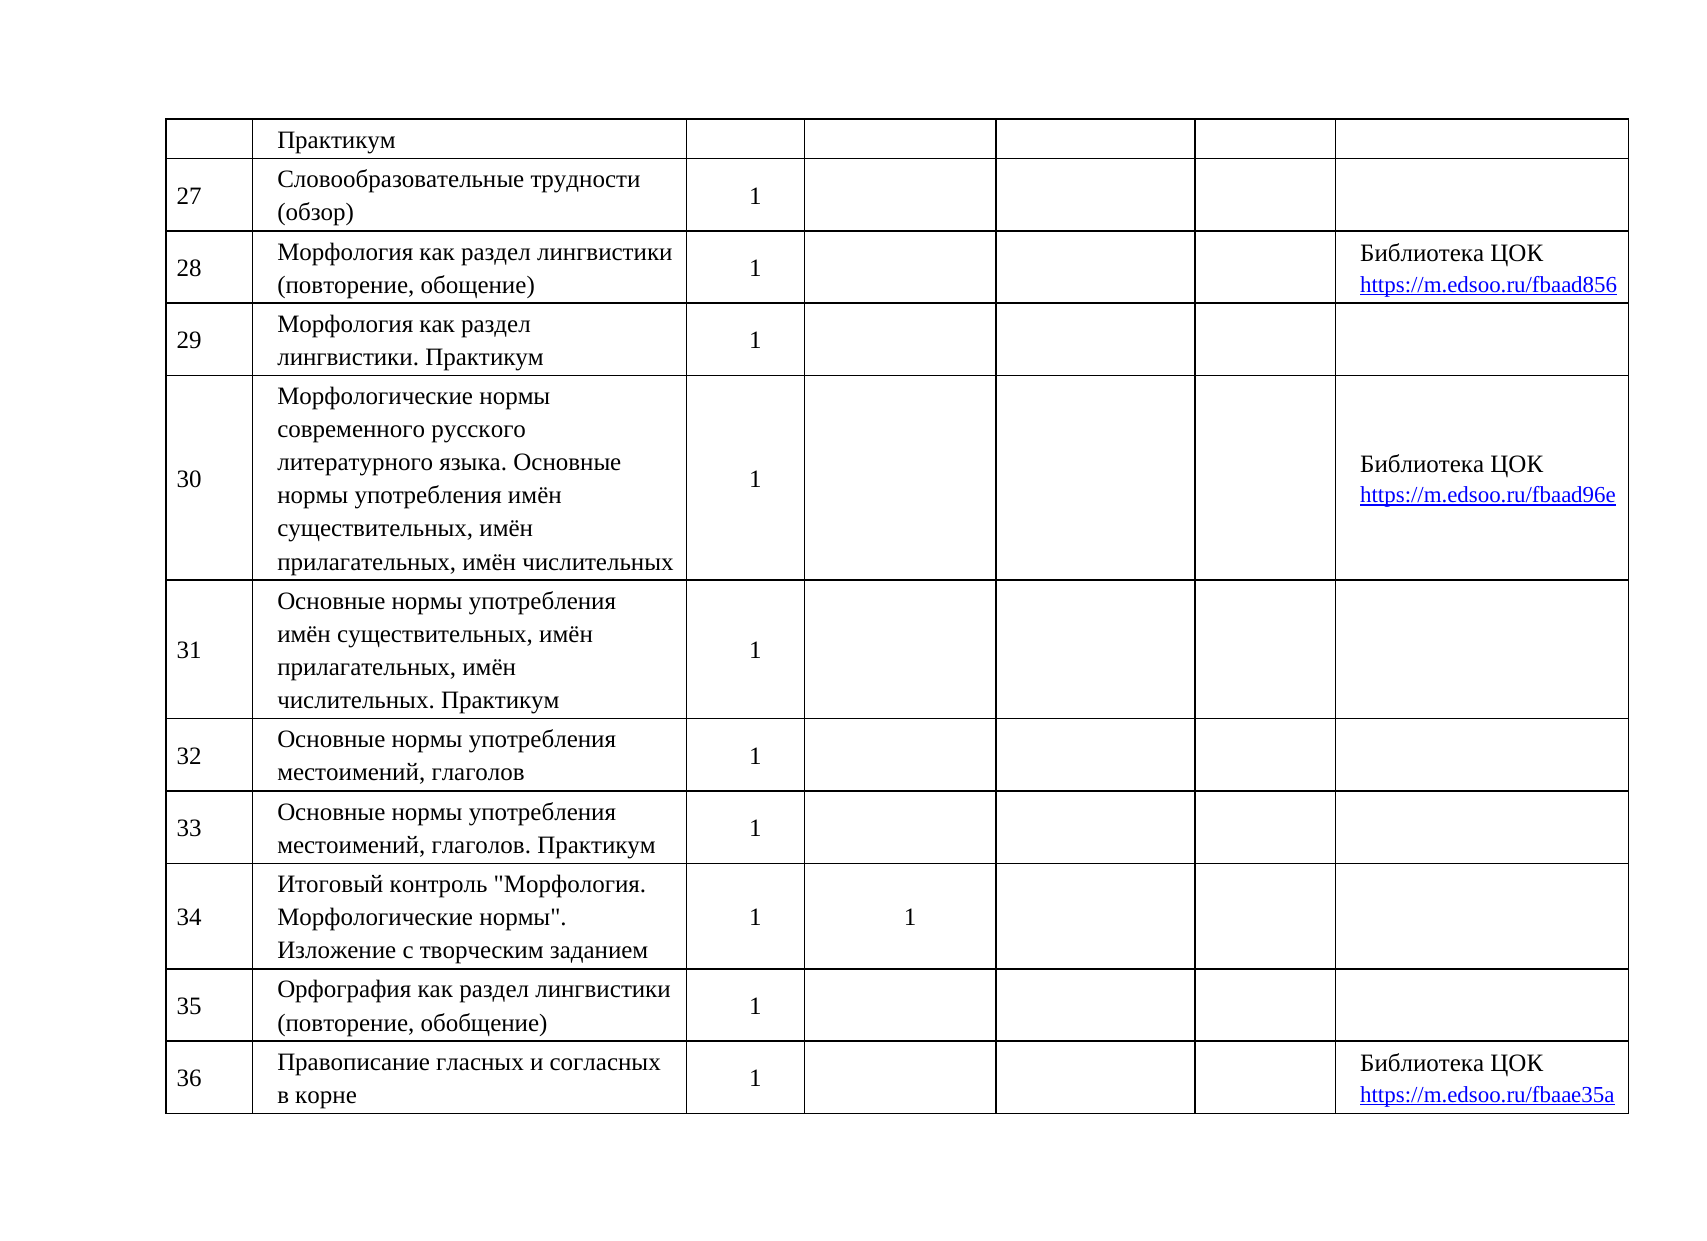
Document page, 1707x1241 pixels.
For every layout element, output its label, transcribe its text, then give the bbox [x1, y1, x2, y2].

table_cell [805, 159, 995, 230]
table_cell Итоговый контроль "Морфология. Морфологические нормы". Изложение с творческим заданием [253, 864, 686, 968]
table_cell [997, 232, 1194, 302]
table_cell Библиотека ЦОК https://m.edsoo.ru/fbaad856 [1336, 232, 1628, 302]
table_cell [1196, 719, 1335, 790]
table_cell [805, 792, 995, 862]
table_cell [1196, 970, 1335, 1040]
table_cell Основные нормы употребления имён существительных, имён прилагательных, имён числительных. Практикум [253, 581, 686, 718]
table_cell [1336, 792, 1628, 862]
table_cell Морфология как раздел лингвистики. Практикум [253, 304, 686, 375]
table_cell [1196, 581, 1335, 718]
table_cell [1196, 120, 1335, 157]
table_cell [1336, 581, 1628, 718]
table_cell [1196, 376, 1335, 579]
table_cell 32 [167, 719, 252, 790]
table_cell [997, 159, 1194, 230]
table_cell [805, 1042, 995, 1113]
table_cell [1336, 120, 1628, 157]
table_cell 30 [167, 376, 252, 579]
table_cell [805, 232, 995, 302]
table_cell [805, 304, 995, 375]
table_cell [1336, 864, 1628, 968]
table_cell 1 [687, 792, 804, 862]
table_cell 1 [687, 232, 804, 302]
table_cell [1196, 304, 1335, 375]
table_cell [805, 719, 995, 790]
table_cell 1 [687, 581, 804, 718]
table_cell Морфологические нормы современного русского литературного языка. Основные нормы употребления имён существительных, имён прилагательных, имён числительных [253, 376, 686, 579]
table_cell Правописание гласных и согласных в корне [253, 1042, 686, 1113]
table_cell Основные нормы употребления местоимений, глаголов. Практикум [253, 792, 686, 862]
table_cell [1336, 719, 1628, 790]
table_cell 1 [687, 1042, 804, 1113]
table_cell 29 [167, 304, 252, 375]
table_cell [1196, 864, 1335, 968]
table_cell Библиотека ЦОК https://m.edsoo.ru/fbaae35a [1336, 1042, 1628, 1113]
table_cell [1196, 1042, 1335, 1113]
table_cell 1 [687, 376, 804, 579]
table_cell [805, 581, 995, 718]
table_cell 31 [167, 581, 252, 718]
table_cell 36 [167, 1042, 252, 1113]
table_cell Орфография как раздел лингвистики (повторение, обобщение) [253, 970, 686, 1040]
table_cell 1 [687, 304, 804, 375]
table_cell Основные нормы употребления местоимений, глаголов [253, 719, 686, 790]
table_cell [997, 581, 1194, 718]
table_cell 1 [687, 719, 804, 790]
table_cell [805, 970, 995, 1040]
table_cell [1196, 232, 1335, 302]
table_cell [1196, 159, 1335, 230]
table_cell [997, 970, 1194, 1040]
table_cell Библиотека ЦОК https://m.edsoo.ru/fbaad96e [1336, 376, 1628, 579]
table_cell [1336, 159, 1628, 230]
table_cell [997, 376, 1194, 579]
table_cell 1 [687, 159, 804, 230]
table_cell 33 [167, 792, 252, 862]
table_cell [997, 864, 1194, 968]
table_cell [1336, 970, 1628, 1040]
table_cell 1 [687, 970, 804, 1040]
table_cell [997, 304, 1194, 375]
table_cell 34 [167, 864, 252, 968]
table_cell 27 [167, 159, 252, 230]
table_cell [997, 792, 1194, 862]
table_cell 1 [687, 120, 804, 157]
table_cell [997, 120, 1194, 157]
table_cell Словообразовательные трудности (обзор) [253, 159, 686, 230]
table_cell [1196, 792, 1335, 862]
table_cell Морфология как раздел лингвистики (повторение, обощение) [253, 232, 686, 302]
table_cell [253, 120, 686, 157]
table_cell [805, 376, 995, 579]
table_cell 35 [167, 970, 252, 1040]
table_cell [805, 120, 995, 157]
table_cell [997, 719, 1194, 790]
table_cell 28 [167, 232, 252, 302]
table_cell [1336, 304, 1628, 375]
table_cell 26 [167, 120, 252, 157]
table_cell [997, 1042, 1194, 1113]
table_cell 1 [687, 864, 804, 968]
table_cell 1 [805, 864, 995, 968]
